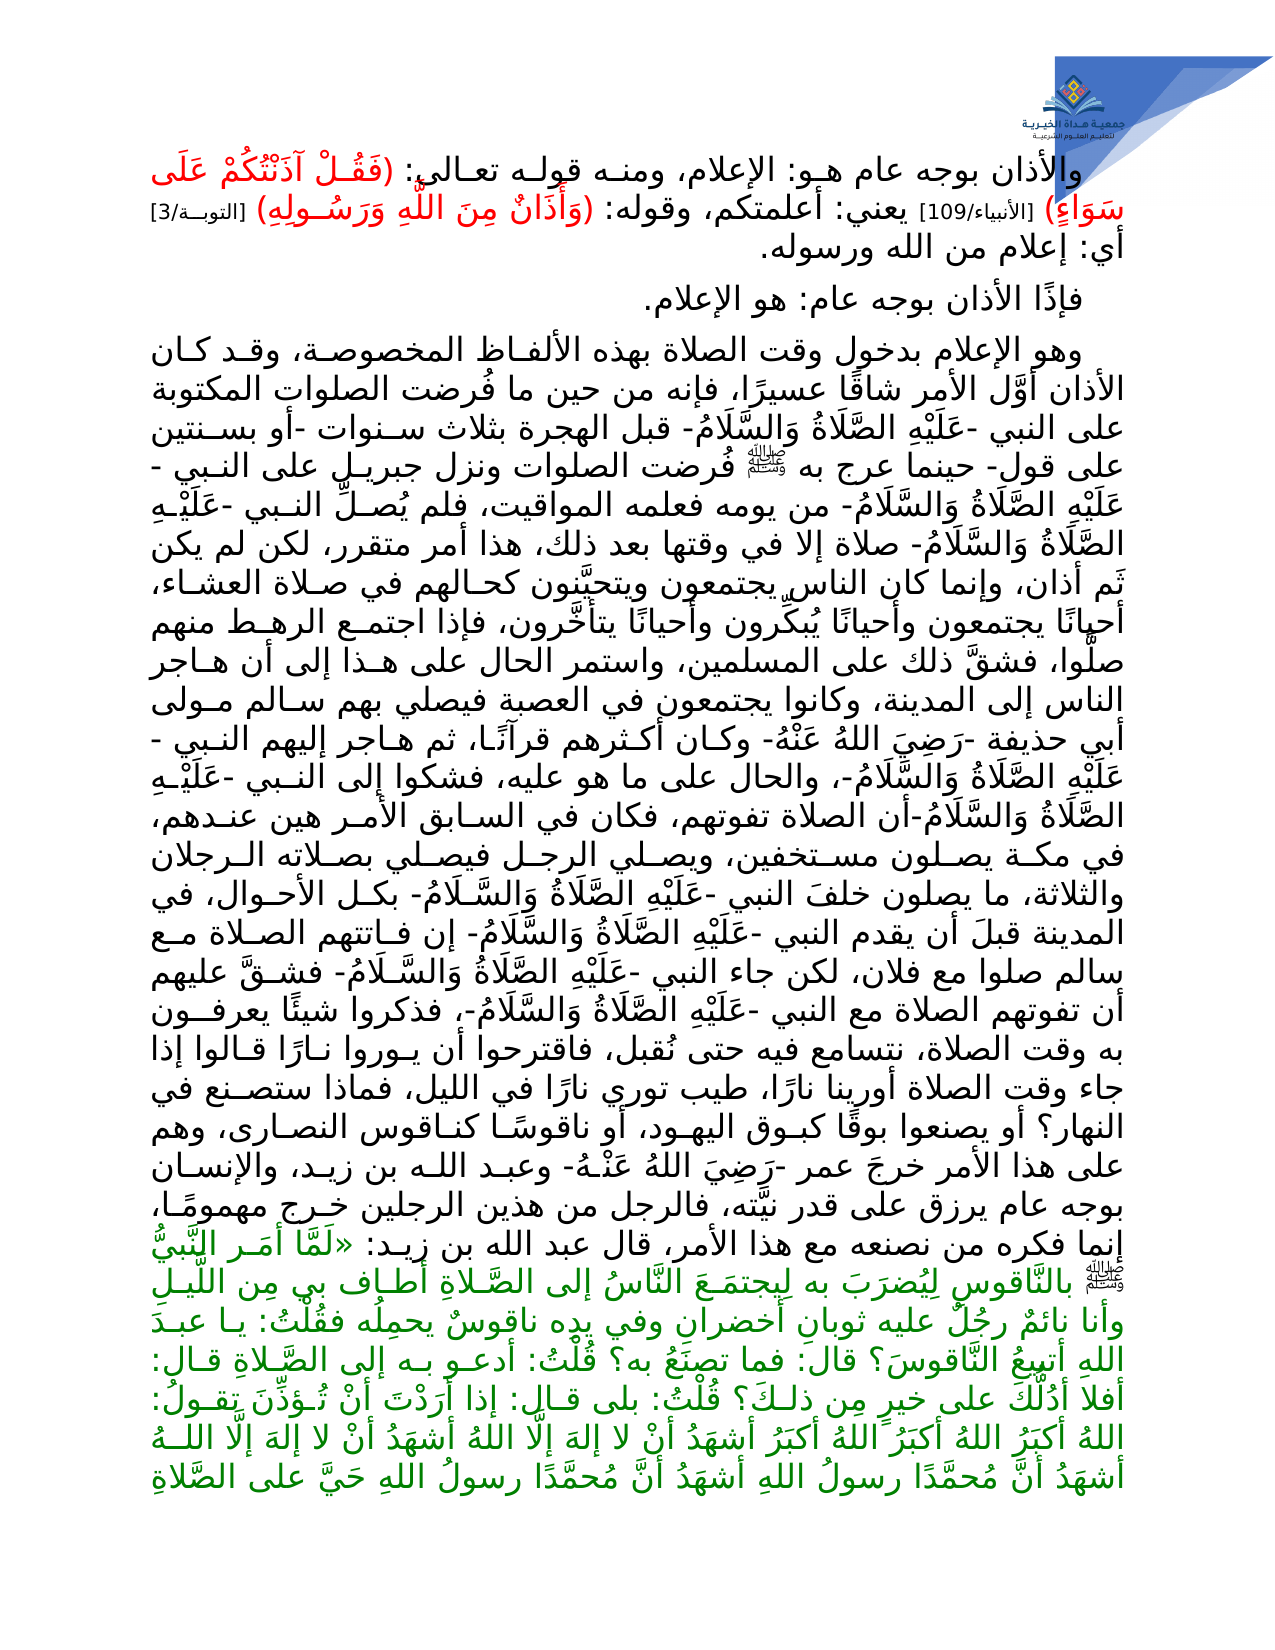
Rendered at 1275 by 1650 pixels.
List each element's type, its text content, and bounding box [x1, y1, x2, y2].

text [150, 330, 1125, 1496]
text فإذًا الأذان بوجه عام: هو الإعلام. [150, 279, 1125, 318]
text والأذان بوجه عام هو: الإعلام، ومنه قوله تعالى: ﴿فَقُلْ آذَنْتُكُمْ عَلَى سَوَاءٍ﴾ [الأنبياء/109] يعني: أعلمتكم، وقوله: ﴿وَأَذَانٌ مِنَ اللَّهِ وَرَسُولِهِ﴾ [التوبة/3] أي: إعلام من الله ورسوله. [150, 150, 1125, 267]
picture [1022, 68, 1275, 206]
